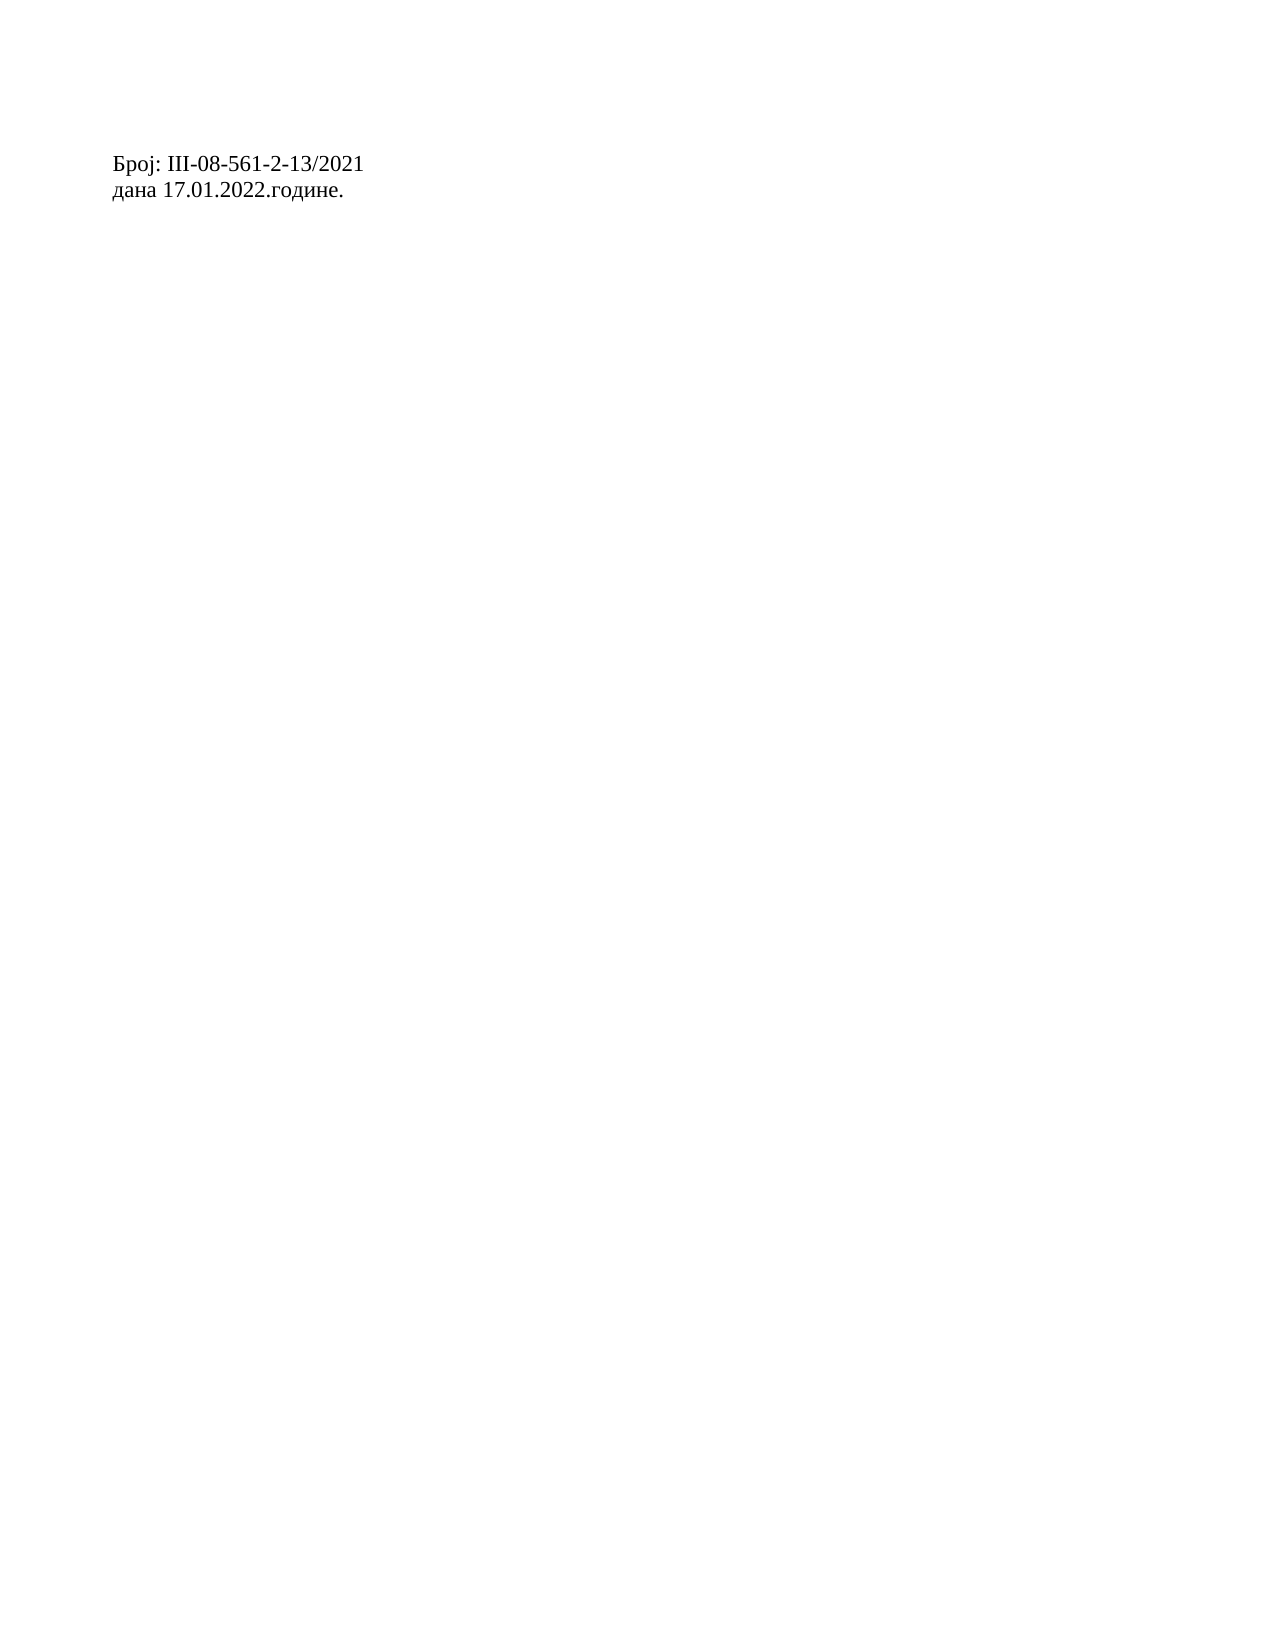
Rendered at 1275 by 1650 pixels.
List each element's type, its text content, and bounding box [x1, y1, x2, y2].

text Број: III-08-561-2-13/2021 [112, 150, 1162, 176]
text дана 17.01.2022.године. [112, 176, 1162, 203]
